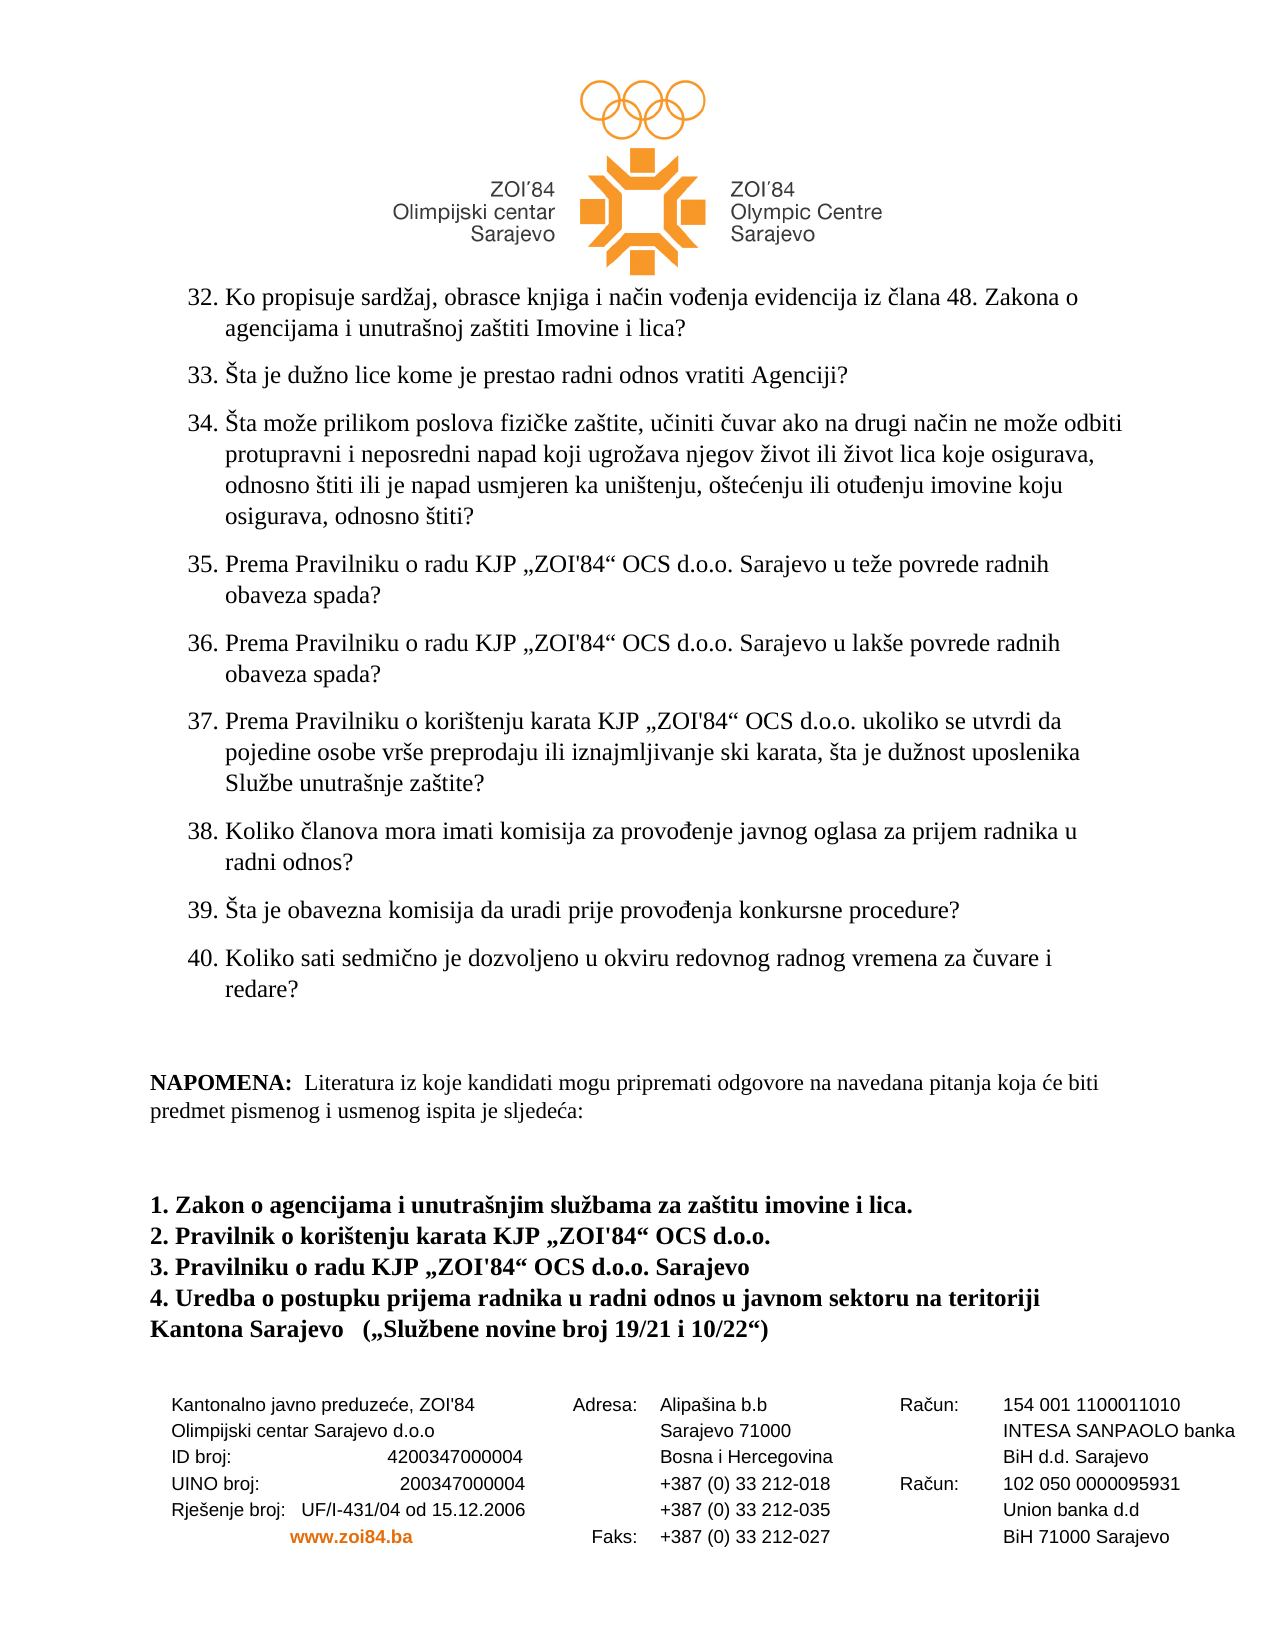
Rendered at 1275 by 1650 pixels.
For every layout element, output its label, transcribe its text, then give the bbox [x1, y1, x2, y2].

list Prema Pravilniku o radu KJP „ZOI'84“ OCS d.o.o. Sarajevo u lakše povrede radnih obaveza spada? [187, 628, 1125, 687]
list Šta je obavezna komisija da uradi prije provođenja konkursne procedure? [187, 895, 1125, 924]
text NAPOMENA: Literatura iz koje kandidati mogu pripremati odgovore na navedana pitanja koja će biti predmet pismenog i usmenog ispita je sljedeća: [150, 1069, 1125, 1124]
list Šta može prilikom poslova fizičke zaštite, učiniti čuvar ako na drugi način ne može odbiti protupravni i neposredni napad koji ugrožava njegov život ili život lica koje osigurava, odnosno štiti ili je napad usmjeren ka uništenju, oštećenju ili otuđenju imovine koju osigurava, odnosno štiti? [187, 408, 1125, 530]
list Koliko sati sedmično je dozvoljeno u okviru redovnog radnog vremena za čuvare i redare? [187, 943, 1125, 1002]
list Ko propisuje sardžaj, obrasce knjiga i način vođenja evidencija iz člana 48. Zakona o agencijama i unutrašnoj zaštiti Imovine i lica? [187, 282, 1125, 341]
list Koliko članova mora imati komisija za provođenje javnog oglasa za prijem radnika u radni odnos? [187, 816, 1125, 876]
list Šta je dužno lice kome je prestao radni odnos vratiti Agenciji? [187, 360, 1125, 389]
text 2. Pravilnik o korištenju karata KJP „ZOI'84“ OCS d.o.o. [150, 1221, 1125, 1250]
picture [150, 75, 1125, 282]
list Prema Pravilniku o radu KJP „ZOI'84“ OCS d.o.o. Sarajevo u teže povrede radnih obaveza spada? [187, 549, 1125, 609]
list Prema Pravilniku o korištenju karata KJP „ZOI'84“ OCS d.o.o. ukoliko se utvrdi da pojedine osobe vrše preprodaju ili iznajmljivanje ski karata, šta je dužnost uposlenika Službe unutrašnje zaštite? [187, 706, 1125, 797]
text 3. Pravilniku o radu KJP „ZOI'84“ OCS d.o.o. Sarajevo [150, 1252, 1125, 1281]
text 1. Zakon o agencijama i unutrašnjim službama za zaštitu imovine i lica. [150, 1190, 1125, 1219]
text 4. Uredba o postupku prijema radnika u radni odnos u javnom sektoru na teritoriji Kantona Sarajevo („Službene novine broj 19/21 i 10/22“) [150, 1283, 1125, 1343]
